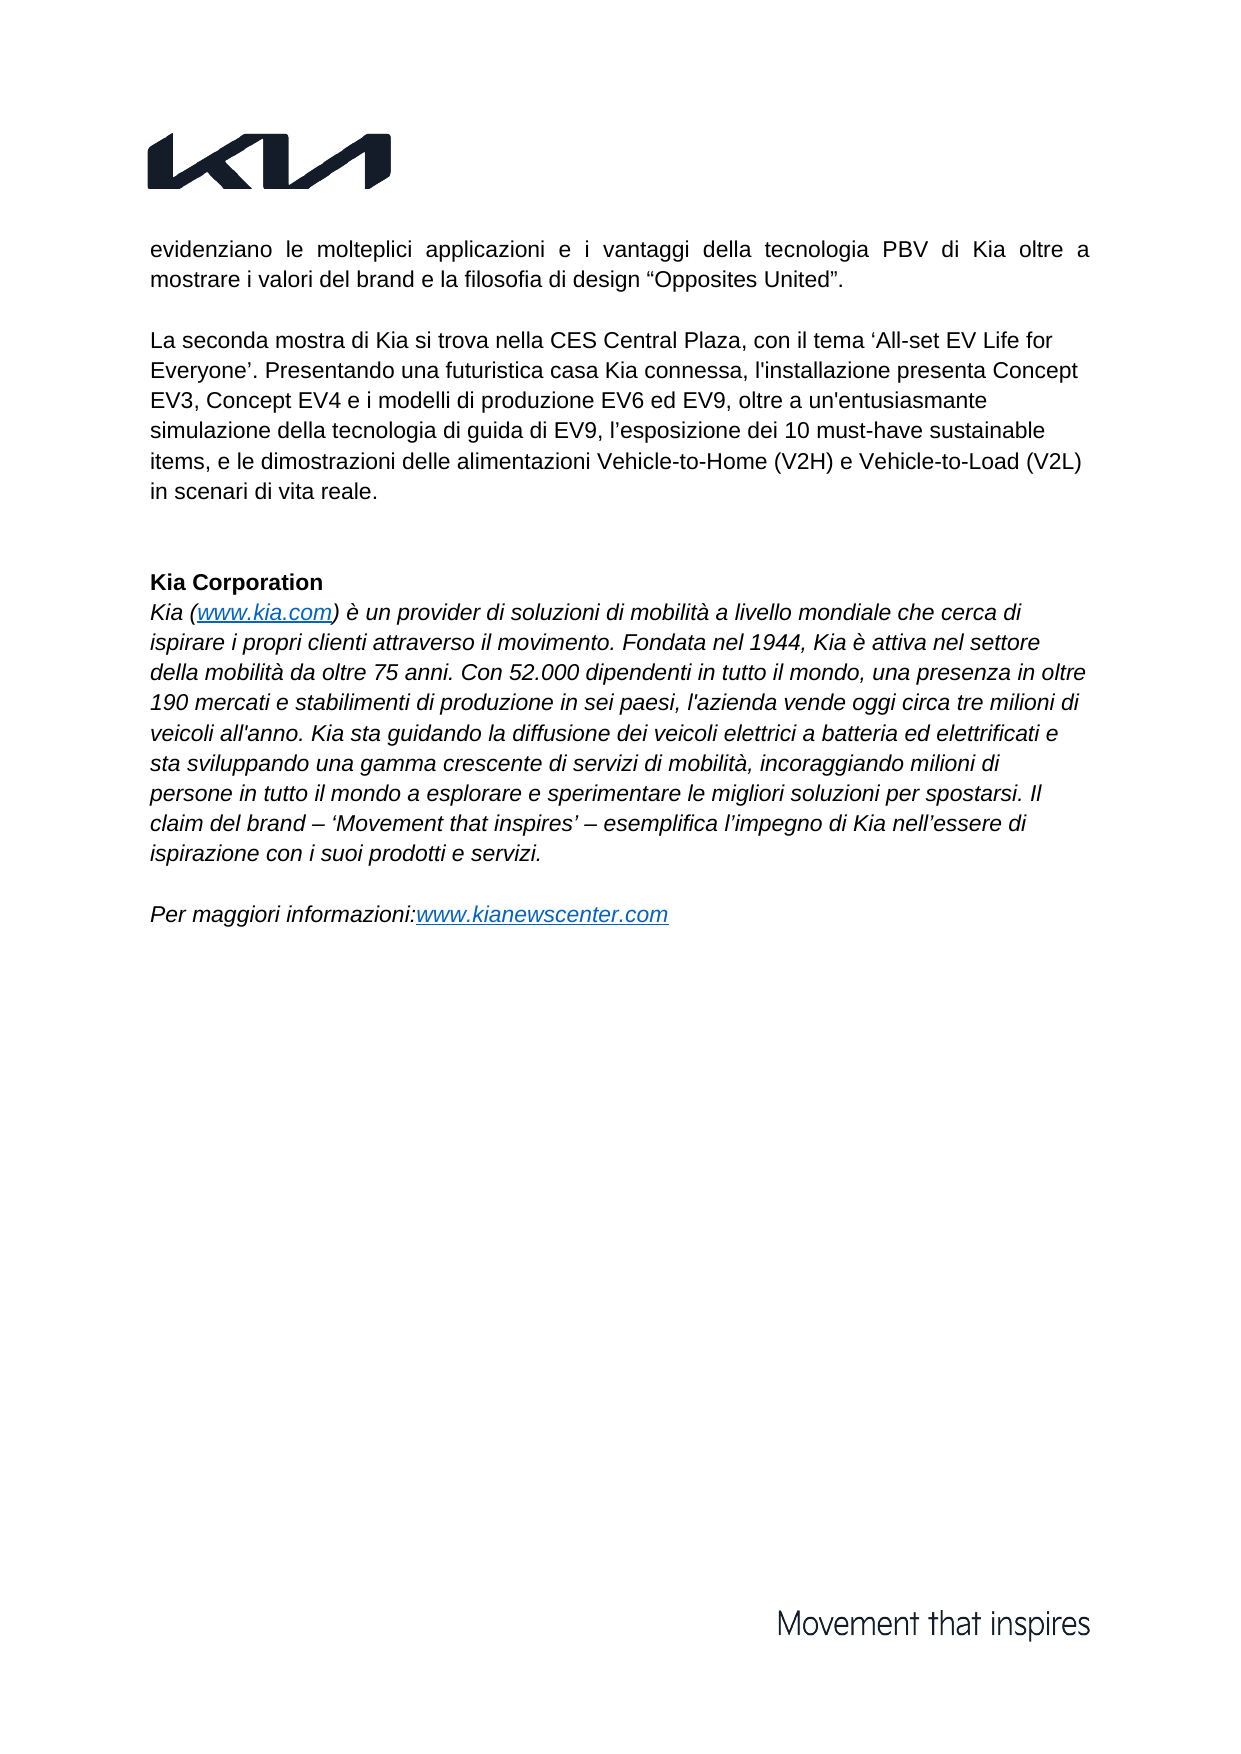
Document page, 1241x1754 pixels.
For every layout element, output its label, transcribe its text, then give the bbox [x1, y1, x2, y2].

text Kia Corporation [150, 568, 1090, 595]
text Kia (www.kia.com) è un provider di soluzioni di mobilità a livello mondiale che cerca di ispirare i propri clienti attraverso il movimento. Fondata nel 1944, Kia è attiva nel settore della mobilità da oltre 75 anni. Con 52.000 dipendenti in tutto il mondo, una presenza in oltre 190 mercati e stabilimenti di produzione in sei paesi, l'azienda vende oggi circa tre milioni di veicoli all'anno. Kia sta guidando la diffusione dei veicoli elettrici a batteria ed elettrificati e sta sviluppando una gamma crescente di servizi di mobilità, incoraggiando milioni di persone in tutto il mondo a esplorare e sperimentare le migliori soluzioni per spostarsi. Il claim del brand – ‘Movement that inspires’ – esemplifica l’impegno di Kia nell’essere di ispirazione con i suoi prodotti e servizi. [150, 599, 1090, 897]
text Per maggiori informazioni:www.kianewscenter.com [150, 901, 1090, 927]
picture [778, 1610, 1091, 1642]
text La seconda mostra di Kia si trova nella CES Central Plaza, con il tema ‘All-set EV Life for Everyone’. Presentando una futuristica casa Kia connessa, l'installazione presenta Concept EV3, Concept EV4 e i modelli di produzione EV6 ed EV9, oltre a un'entusiasmante simulazione della tecnologia di guida di EV9, l’esposizione dei 10 must-have sustainable items, e le dimostrazioni delle alimentazioni Vehicle-to-Home (V2H) e Vehicle-to-Load (V2L) in scenari di vita reale. [150, 327, 1090, 504]
picture [147, 124, 394, 189]
